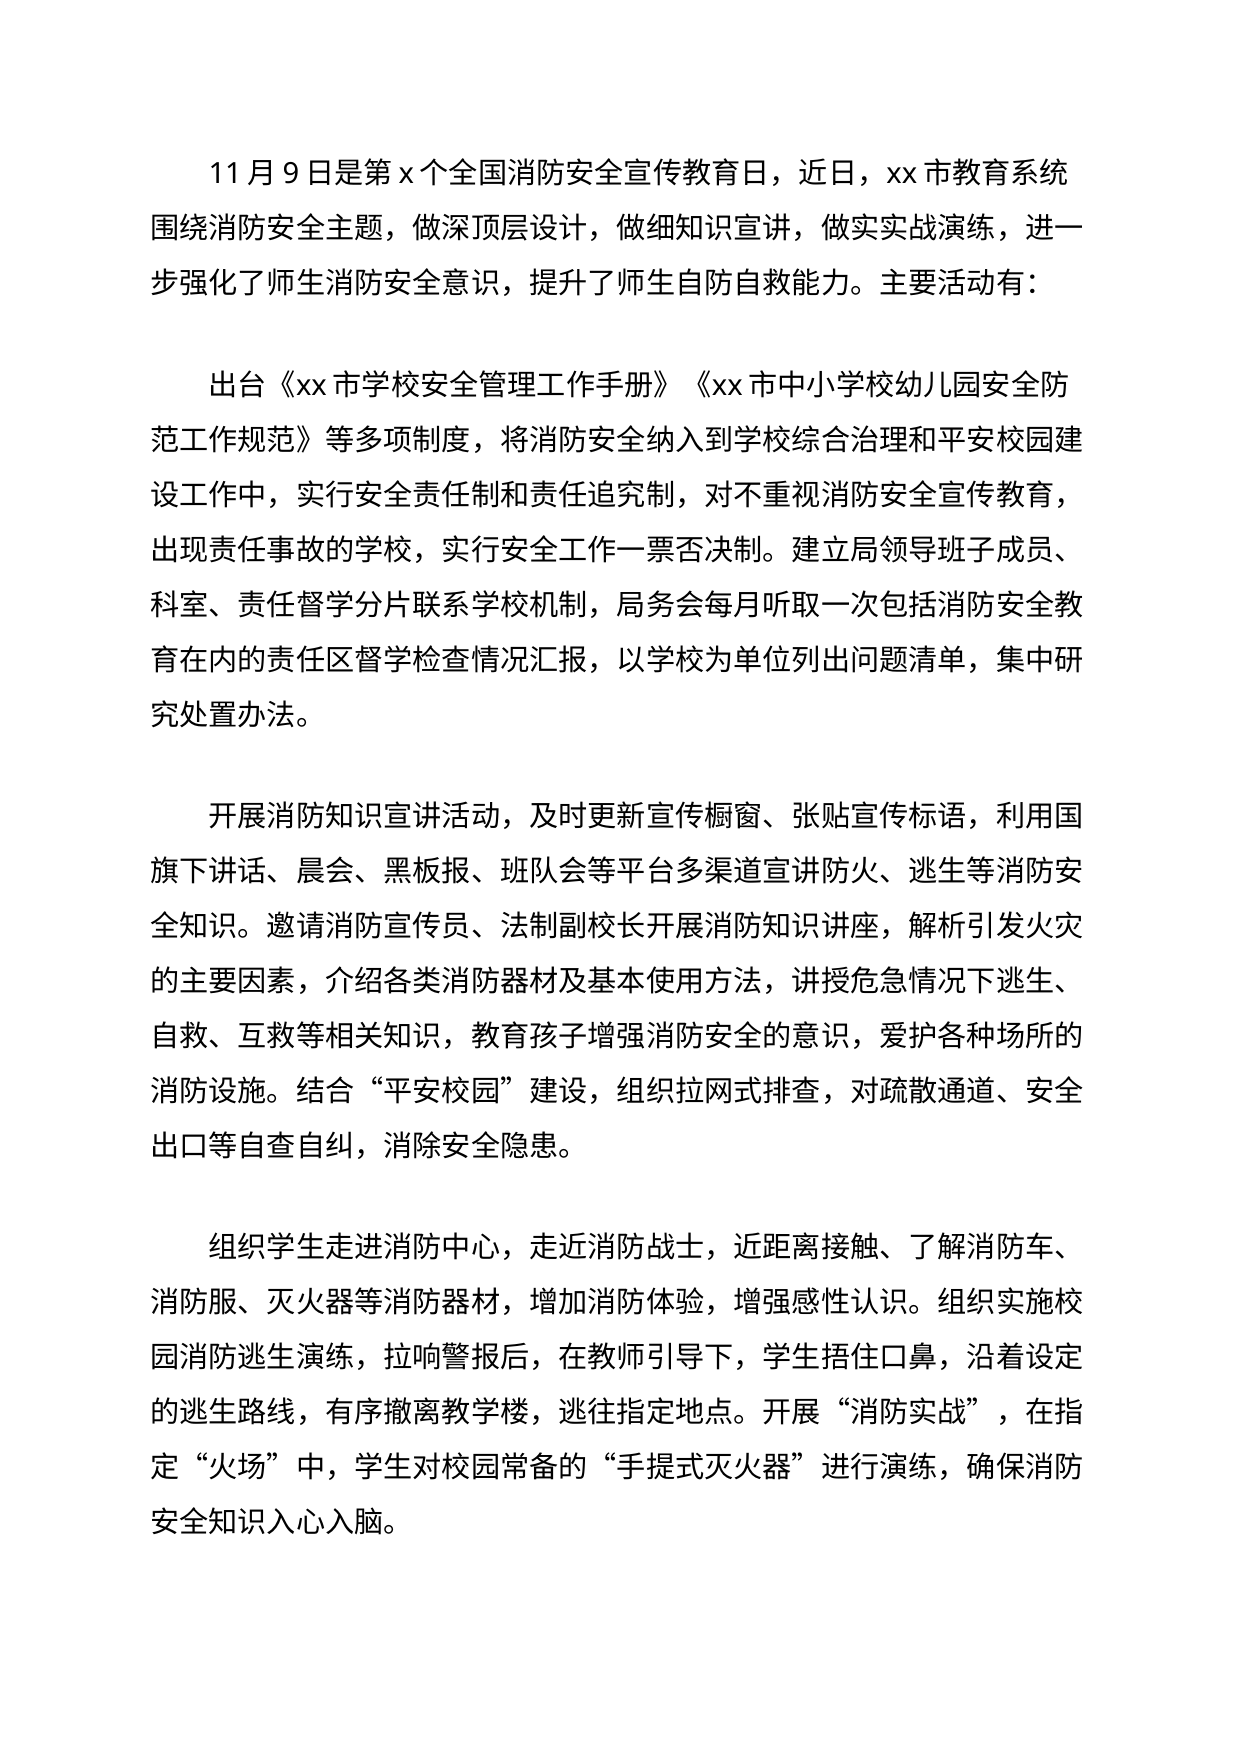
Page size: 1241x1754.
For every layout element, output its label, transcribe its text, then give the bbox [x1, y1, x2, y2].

text 开展消防知识宣讲活动，及时更新宣传橱窗、张贴宣传标语，利用国旗下讲话、晨会、黑板报、班队会等平台多渠道宣讲防火、逃生等消防安全知识。邀请消防宣传员、法制副校长开展消防知识讲座，解析引发火灾的主要因素，介绍各类消防器材及基本使用方法，讲授危急情况下逃生、自救、互救等相关知识，教育孩子增强消防安全的意识，爱护各种场所的消防设施。结合“平安校园”建设，组织拉网式排查，对疏散通道、安全出口等自查自纠，消除安全隐患。 [150, 793, 1090, 1164]
text 组织学生走进消防中心，走近消防战士，近距离接触、了解消防车、消防服、灭火器等消防器材，增加消防体验，增强感性认识。组织实施校园消防逃生演练，拉响警报后，在教师引导下，学生捂住口鼻，沿着设定的逃生路线，有序撤离教学楼，逃往指定地点。开展“消防实战”，在指定“火场”中，学生对校园常备的“手提式灭火器”进行演练，确保消防安全知识入心入脑。 [150, 1224, 1090, 1541]
text 出台《xx市学校安全管理工作手册》《xx市中小学校幼儿园安全防范工作规范》等多项制度，将消防安全纳入到学校综合治理和平安校园建设工作中，实行安全责任制和责任追究制，对不重视消防安全宣传教育，出现责任事故的学校，实行安全工作一票否决制。建立局领导班子成员、科室、责任督学分片联系学校机制，局务会每月听取一次包括消防安全教育在内的责任区督学检查情况汇报，以学校为单位列出问题清单，集中研究处置办法。 [150, 362, 1090, 733]
text 11月9日是第x个全国消防安全宣传教育日，近日，xx市教育系统围绕消防安全主题，做深顶层设计，做细知识宣讲，做实实战演练，进一步强化了师生消防安全意识，提升了师生自防自救能力。主要活动有： [150, 150, 1090, 302]
